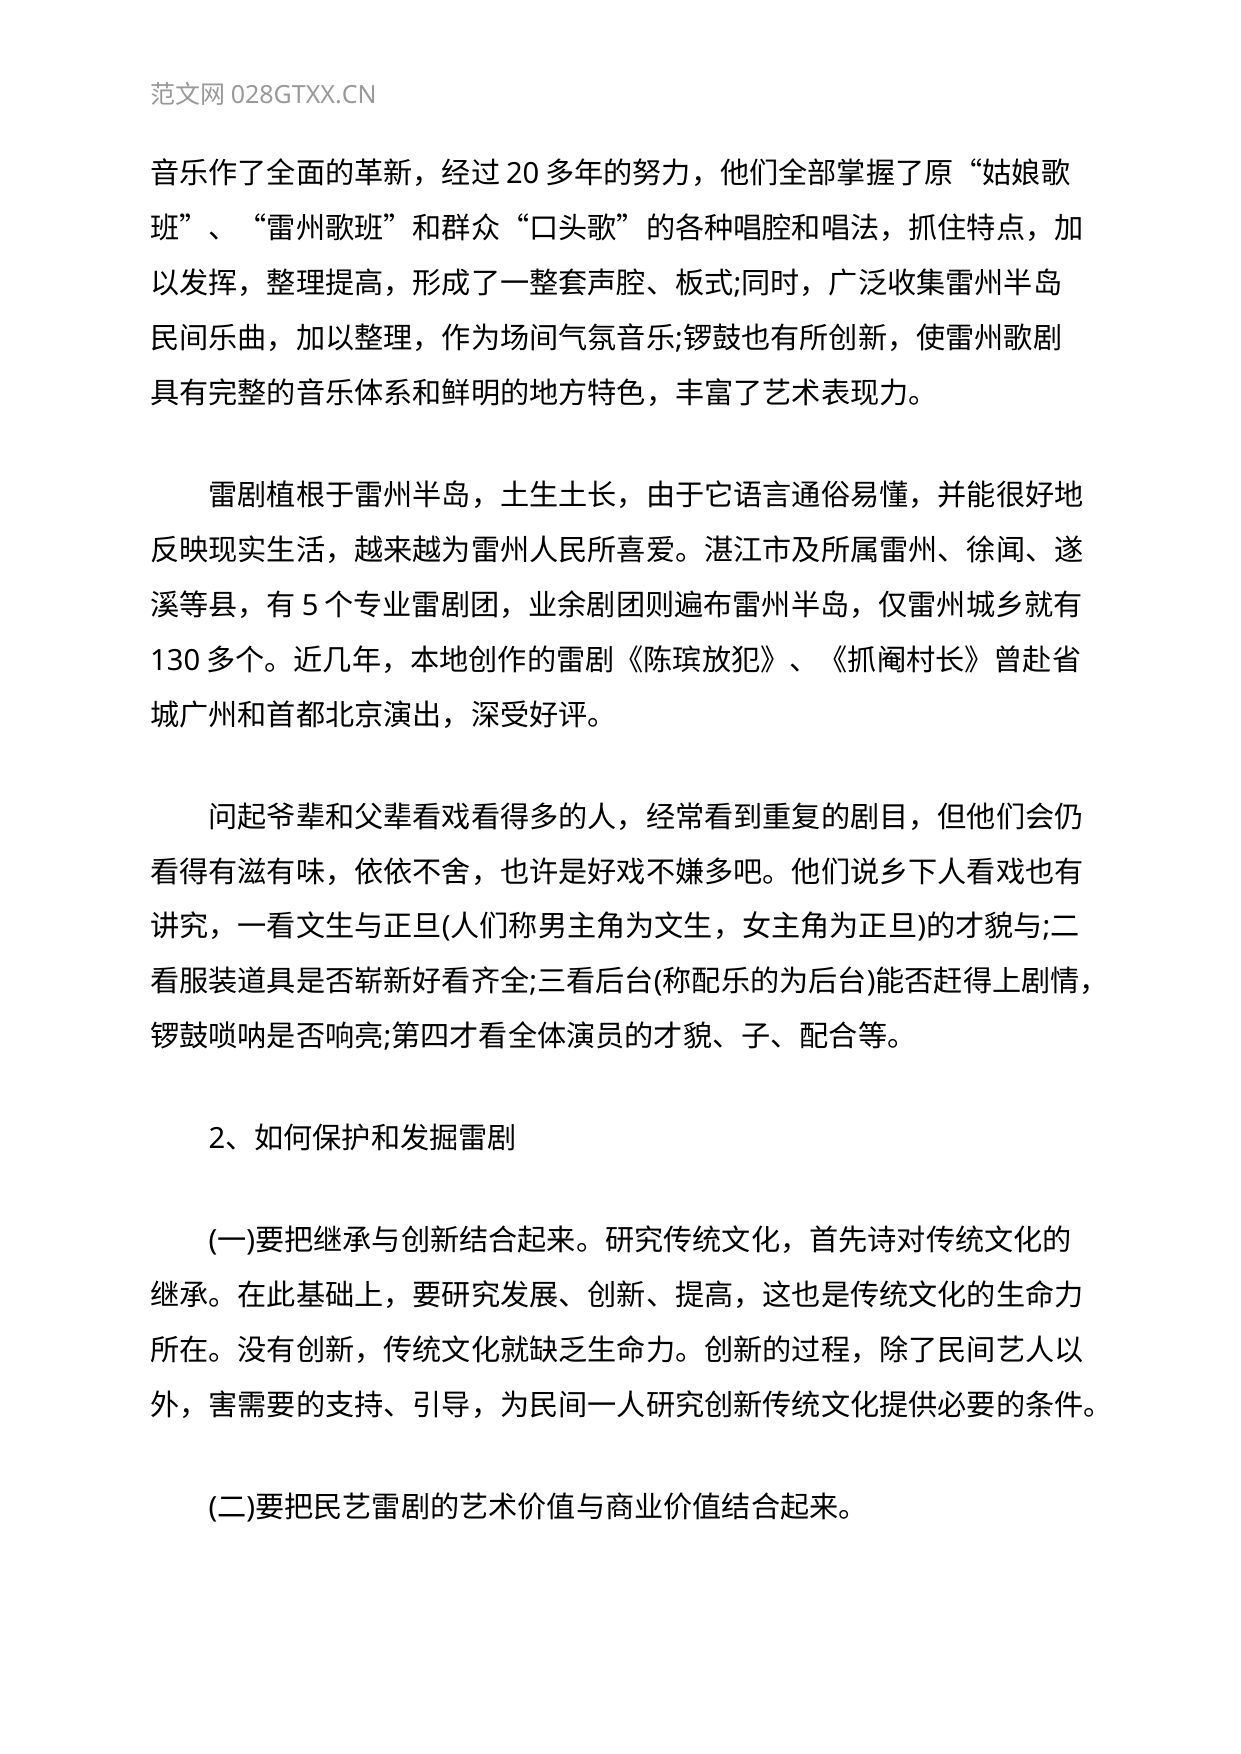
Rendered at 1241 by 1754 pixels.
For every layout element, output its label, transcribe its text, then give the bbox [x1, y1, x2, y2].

text 2、如何保护和发掘雷剧 [150, 1115, 1090, 1157]
text (一)要把继承与创新结合起来。研究传统文化，首先诗对传统文化的继承。在此基础上，要研究发展、创新、提高，这也是传统文化的生命力所在。没有创新，传统文化就缺乏生命力。创新的过程，除了民间艺人以外，害需要的支持、引导，为民间一人研究创新传统文化提供必要的条件。 [150, 1217, 1090, 1424]
text 问起爷辈和父辈看戏看得多的人，经常看到重复的剧目，但他们会仍看得有滋有味，依依不舍，也许是好戏不嫌多吧。他们说乡下人看戏也有讲究，一看文生与正旦(人们称男主角为文生，女主角为正旦)的才貌与;二看服装道具是否崭新好看齐全;三看后台(称配乐的为后台)能否赶得上剧情，锣鼓唢呐是否响亮;第四才看全体演员的才貌、子、配合等。 [150, 793, 1090, 1055]
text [150, 150, 1090, 412]
text 雷剧植根于雷州半岛，土生土长，由于它语言通俗易懂，并能很好地反映现实生活，越来越为雷州人民所喜爱。湛江市及所属雷州、徐闻、遂溪等县，有5个专业雷剧团，业余剧团则遍布雷州半岛，仅雷州城乡就有130多个。近几年，本地创作的雷剧《陈瑸放犯》、《抓阉村长》曾赴省城广州和首都北京演出，深受好评。 [150, 472, 1090, 734]
text (二)要把民艺雷剧的艺术价值与商业价值结合起来。 [150, 1483, 1090, 1526]
